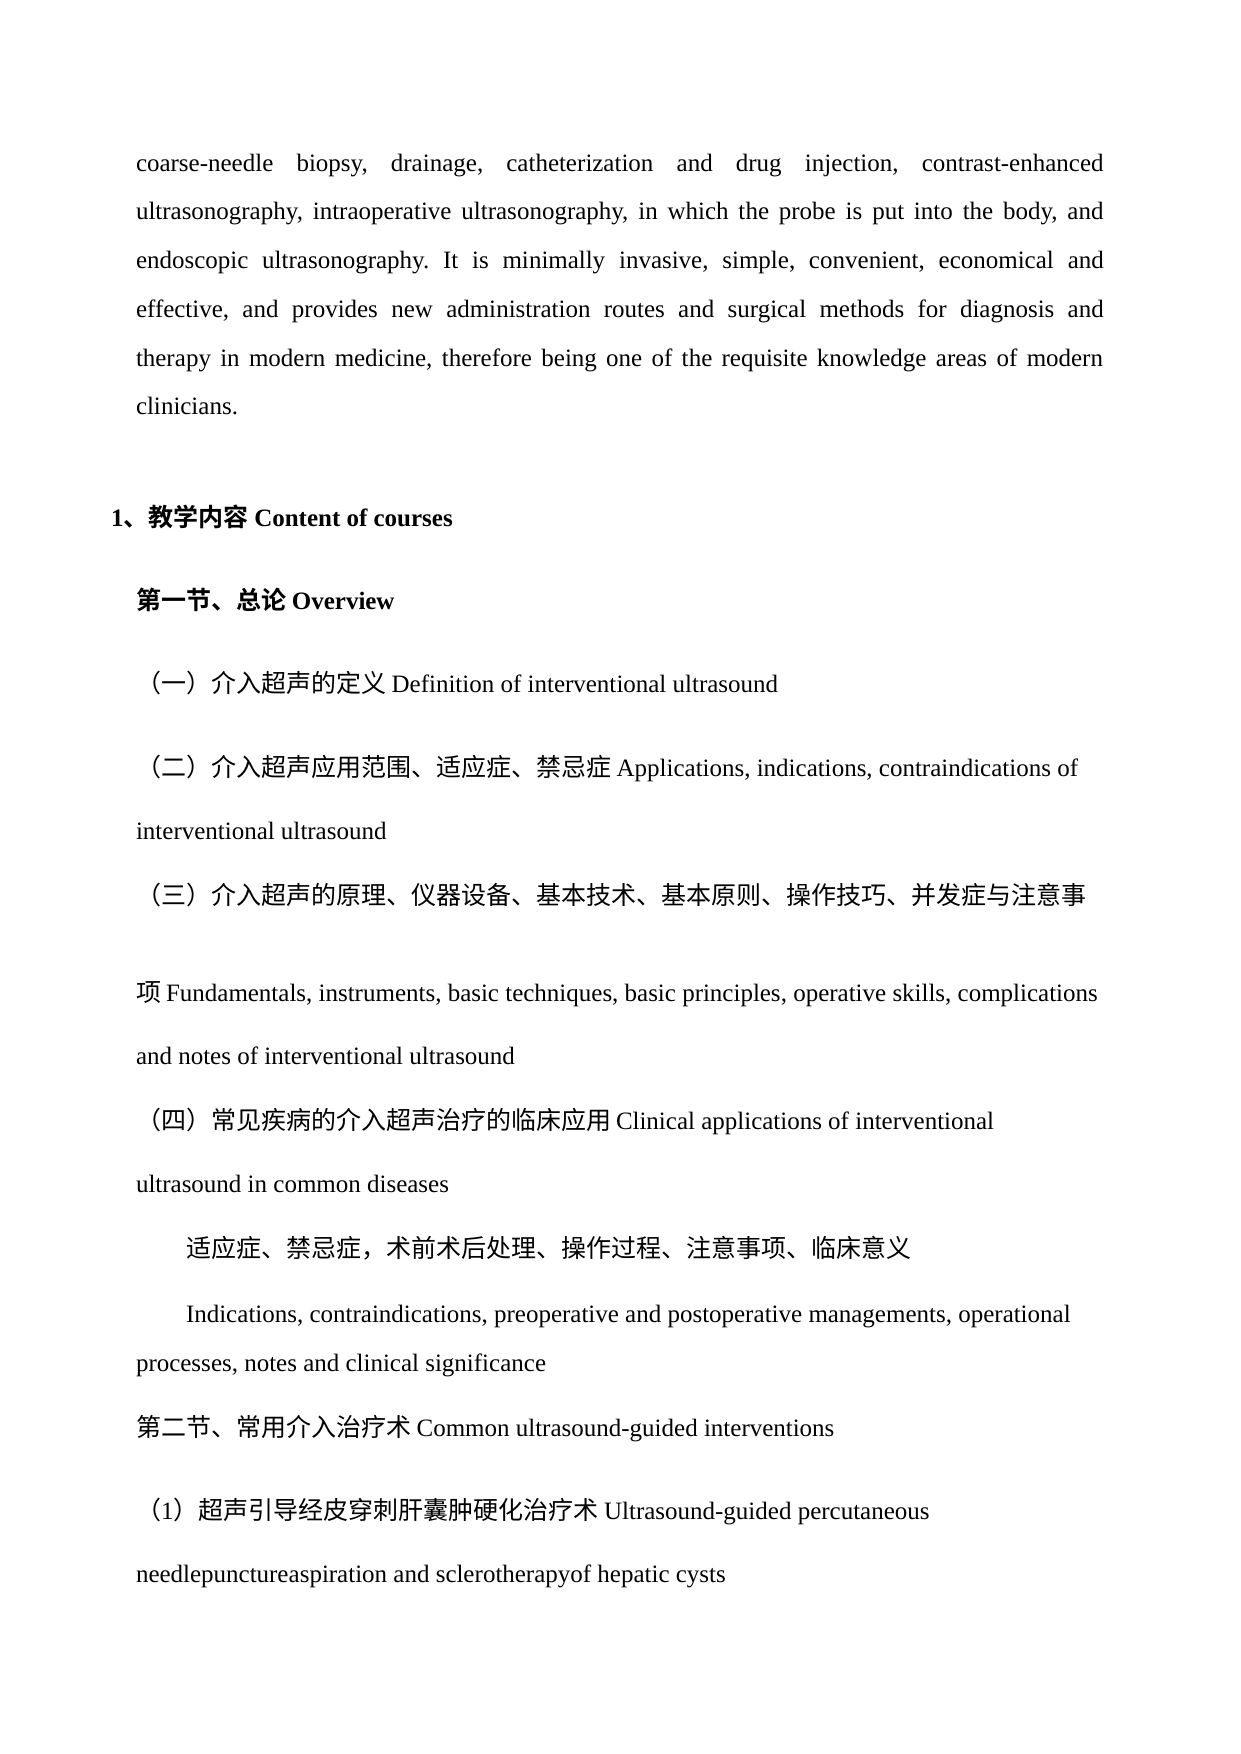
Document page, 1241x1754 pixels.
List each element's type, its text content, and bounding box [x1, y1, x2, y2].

text Indications, contraindications, preoperative and postoperative managements, operational processes, notes and clinical significance [136, 1298, 1104, 1379]
text 1、教学内容 Content of courses [92, 483, 1104, 548]
text （二）介入超声应用范围、适应症、禁忌症 Applications, indications, contraindications of interventional ultrasound [136, 733, 1104, 846]
text （一）介入超声的定义 Definition of interventional ultrasound [136, 649, 1104, 714]
text 适应症、禁忌症，术前术后处理、操作过程、注意事项、临床意义 [136, 1214, 1104, 1279]
text （1）超声引导经皮穿刺肝囊肿硬化治疗术 Ultrasound-guided percutaneous needlepunctureaspiration and sclerotherapyof hepatic cysts [136, 1476, 1104, 1590]
text （三）介入超声的原理、仪器设备、基本技术、基本原则、操作技巧、并发症与注意事项Fundamentals, instruments, basic techniques, basic principles, operative skills, complications and notes of interventional ultrasound [136, 861, 1104, 1072]
text （四）常见疾病的介入超声治疗的临床应用Clinical applications of interventional ultrasound in common diseases [136, 1086, 1104, 1200]
text 第二节、常用介入治疗术 Common ultrasound-guided interventions [136, 1393, 1104, 1458]
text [136, 146, 1104, 422]
text 第一节、总论 Overview [136, 566, 1104, 631]
